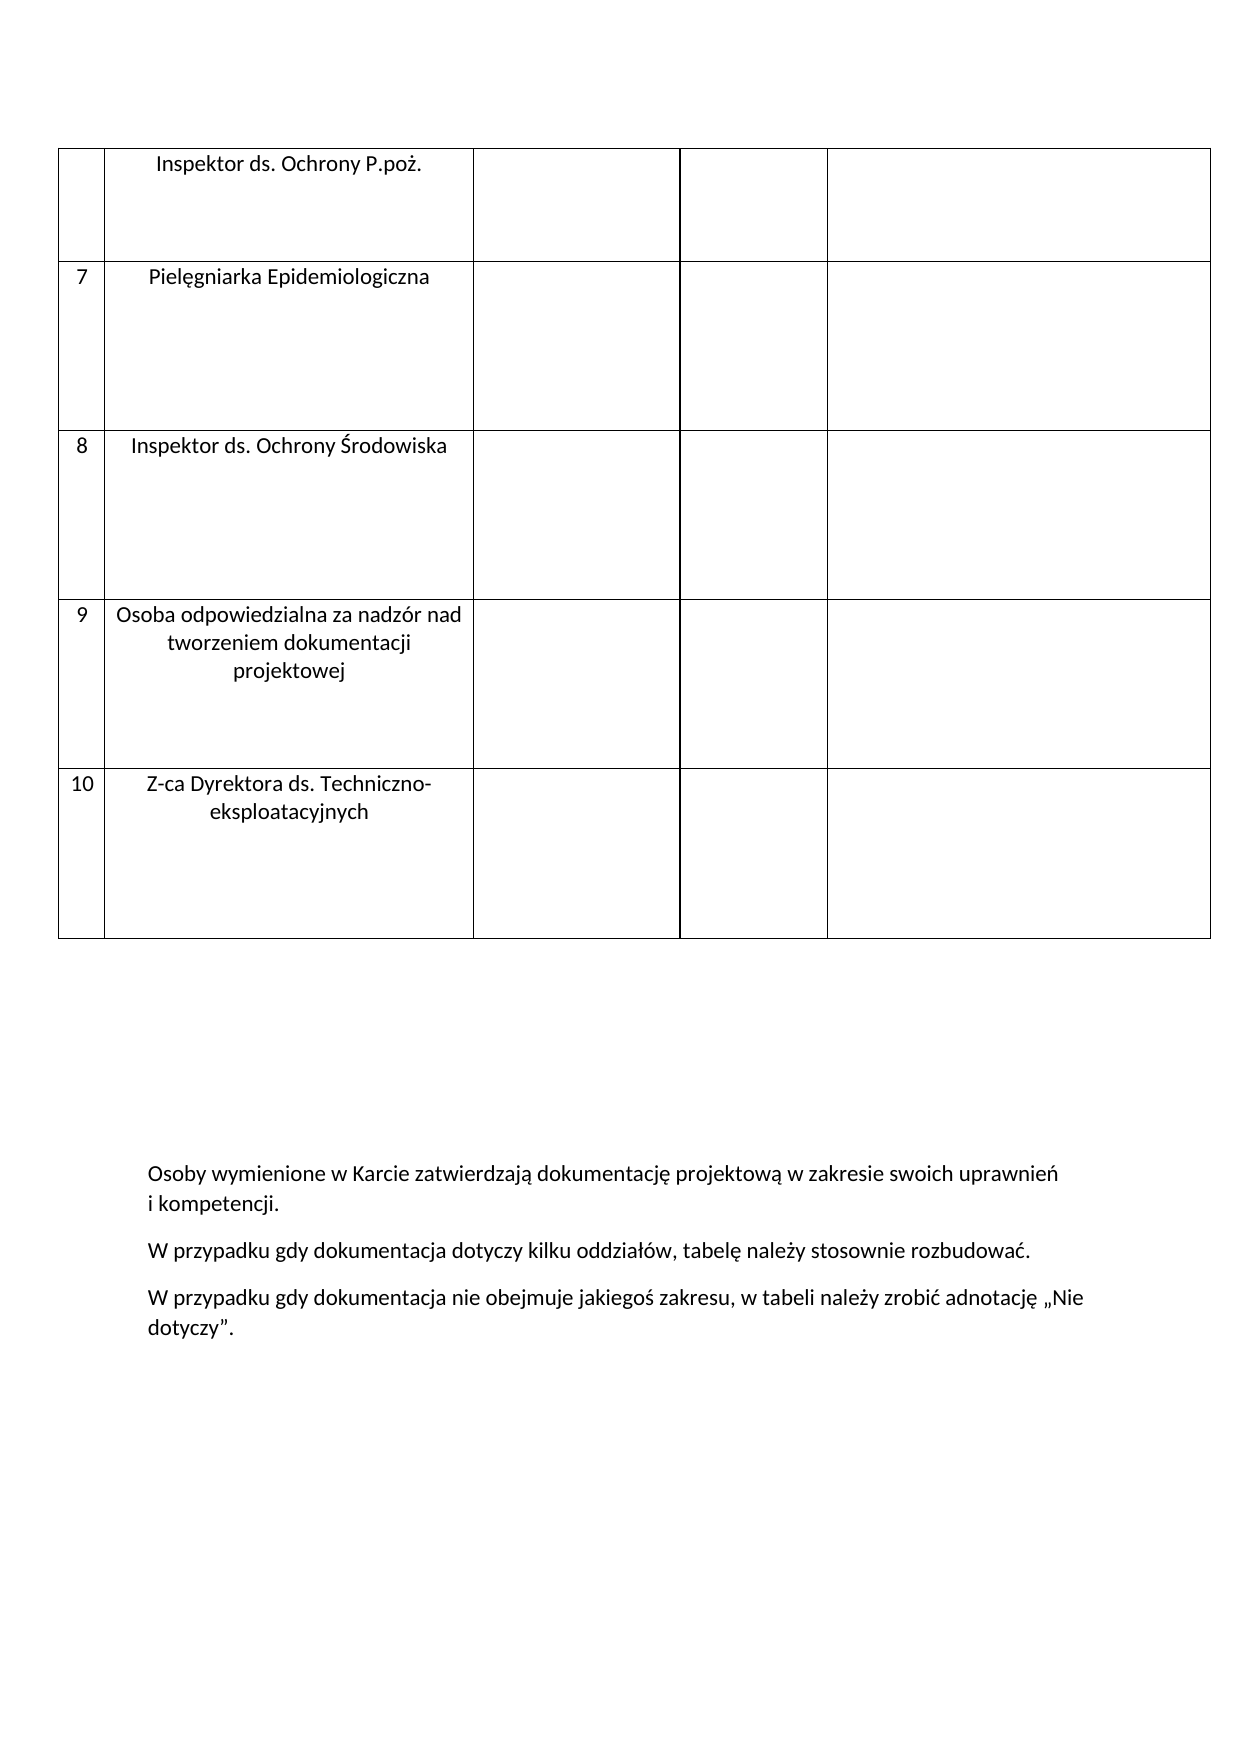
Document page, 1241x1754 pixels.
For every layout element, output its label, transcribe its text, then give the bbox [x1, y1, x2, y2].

table_cell Z-ca Dyrektora ds. Techniczno- eksploatacyjnych [105, 769, 473, 937]
text W przypadku gdy dokumentacja dotyczy kilku oddziałów, tabelę należy stosownie rozbudować. [148, 1236, 1093, 1264]
table_cell [828, 431, 1210, 599]
table_cell Osoba odpowiedzialna za nadzór nad tworzeniem dokumentacji projektowej [105, 600, 473, 768]
table_cell Inspektor ds. Ochrony Środowiska [105, 431, 473, 599]
table_cell [828, 600, 1210, 768]
table_cell [474, 262, 679, 430]
table_cell [474, 769, 679, 937]
table_cell [828, 262, 1210, 430]
table_cell [474, 600, 679, 768]
table_cell [828, 769, 1210, 937]
table_cell [681, 769, 827, 937]
table_cell [681, 149, 827, 261]
text Osoby wymienione w Karcie zatwierdzają dokumentację projektową w zakresie swoich uprawnień i kompetencji. [148, 1159, 1093, 1217]
table_cell [474, 149, 679, 261]
table_cell [681, 431, 827, 599]
table_cell [681, 600, 827, 768]
table_cell 10 [59, 769, 104, 937]
table_cell 8 [59, 431, 104, 599]
table_cell [681, 262, 827, 430]
text W przypadku gdy dokumentacja nie obejmuje jakiegoś zakresu, w tabeli należy zrobić adnotację „Nie dotyczy”. [148, 1283, 1093, 1341]
table_cell [474, 431, 679, 599]
table_cell 7 [59, 262, 104, 430]
table_cell 6 [59, 149, 104, 261]
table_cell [105, 149, 473, 261]
table_cell Pielęgniarka Epidemiologiczna [105, 262, 473, 430]
table_cell 9 [59, 600, 104, 768]
table_cell [828, 149, 1210, 261]
